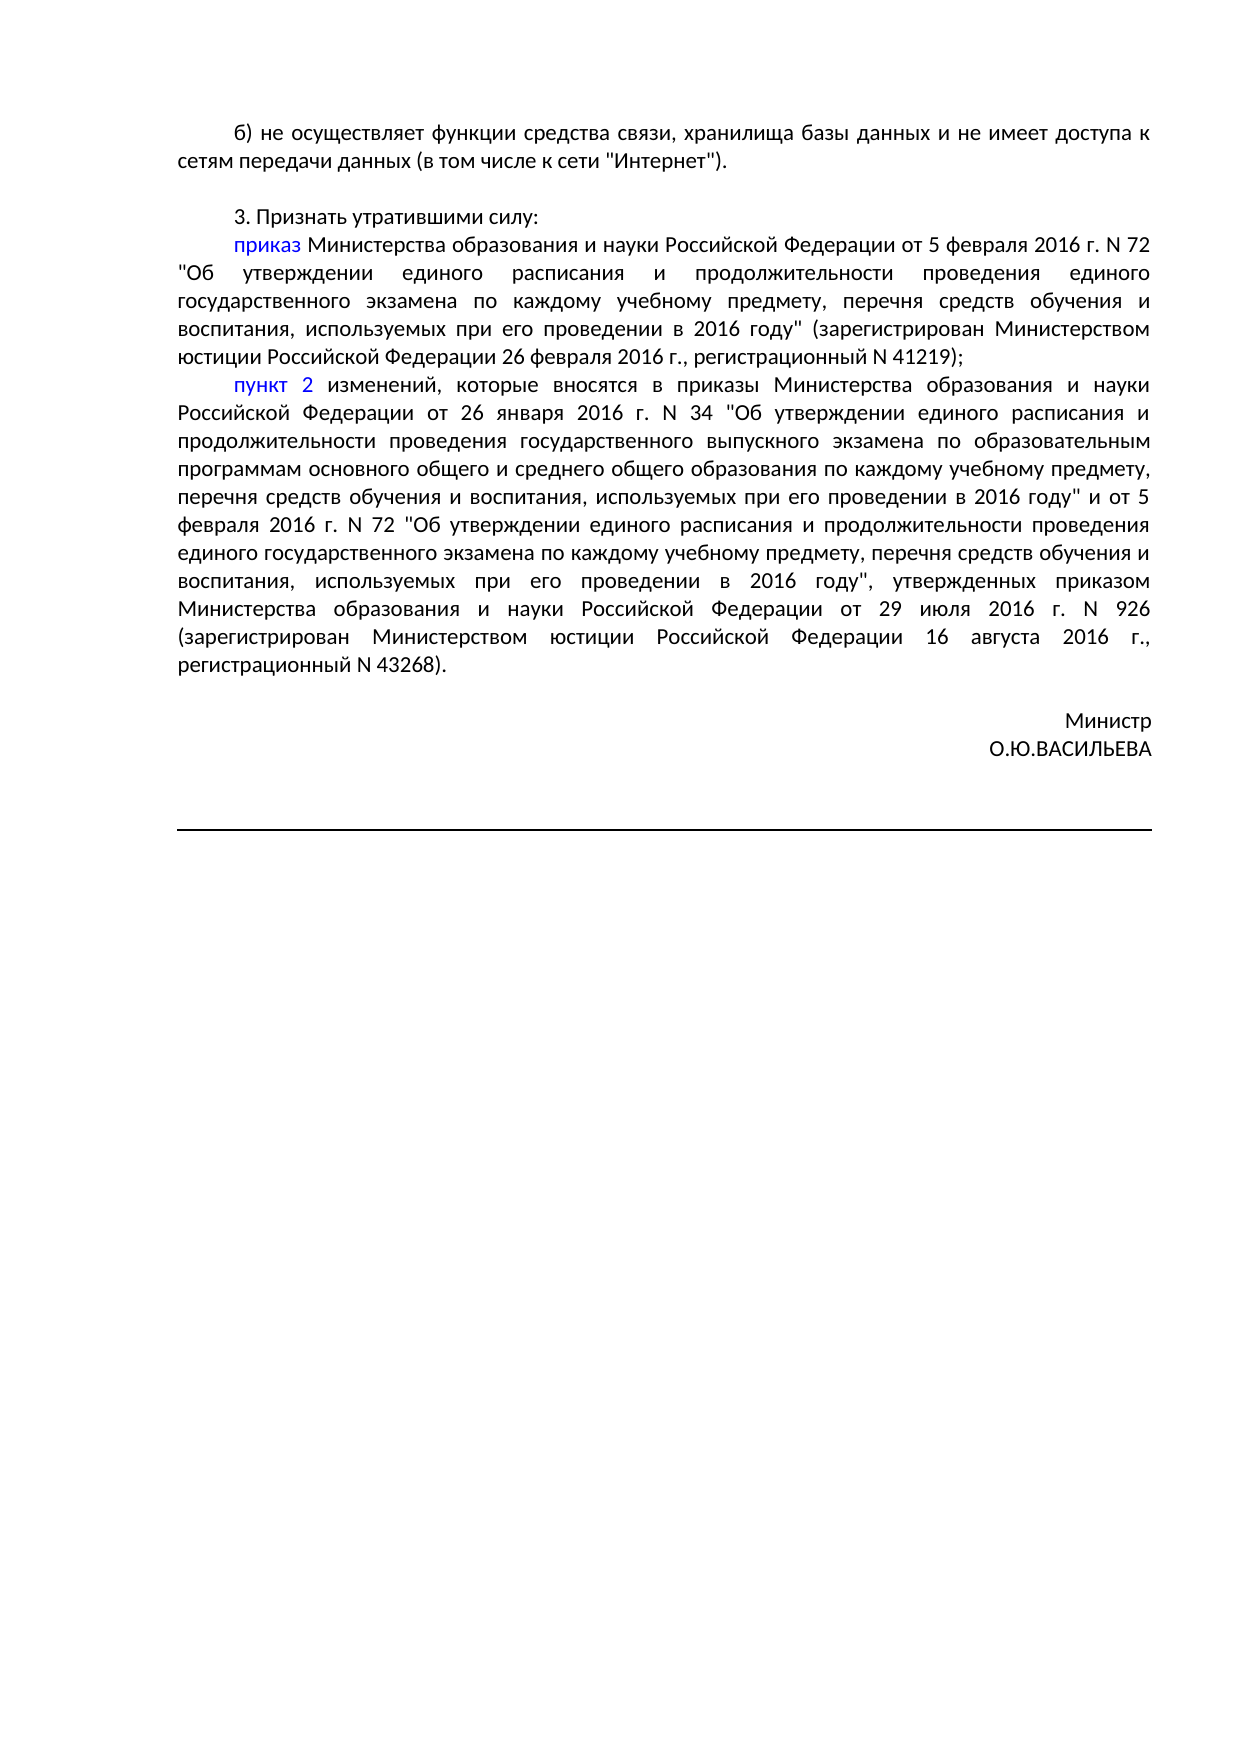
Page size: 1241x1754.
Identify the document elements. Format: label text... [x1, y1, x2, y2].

text 3. Признать утратившими силу: [177, 202, 1152, 230]
text приказ Министерства образования и науки Российской Федерации от 5 февраля 2016 г. N 72 "Об утверждении единого расписания и продолжительности проведения единого государственного экзамена по каждому учебному предмету, перечня средств обучения и воспитания, используемых при его проведении в 2016 году" (зарегистрирован Министерством юстиции Российской Федерации 26 февраля 2016 г., регистрационный N 41219); [177, 230, 1152, 370]
text О.Ю.ВАСИЛЬЕВА [177, 734, 1152, 763]
text б) не осуществляет функции средства связи, хранилища базы данных и не имеет доступа к сетям передачи данных (в том числе к сети "Интернет"). [177, 118, 1152, 174]
text Министр [177, 707, 1152, 734]
text пункт 2 изменений, которые вносятся в приказы Министерства образования и науки Российской Федерации от 26 января 2016 г. N 34 "Об утверждении единого расписания и продолжительности проведения государственного выпускного экзамена по образовательным программам основного общего и среднего общего образования по каждому учебному предмету, перечня средств обучения и воспитания, используемых при его проведении в 2016 году" и от 5 февраля 2016 г. N 72 "Об утверждении единого расписания и продолжительности проведения единого государственного экзамена по каждому учебному предмету, перечня средств обучения и воспитания, используемых при его проведении в 2016 году", утвержденных приказом Министерства образования и науки Российской Федерации от 29 июля 2016 г. N 926 (зарегистрирован Министерством юстиции Российской Федерации 16 августа 2016 г., регистрационный N 43268). [177, 370, 1152, 678]
